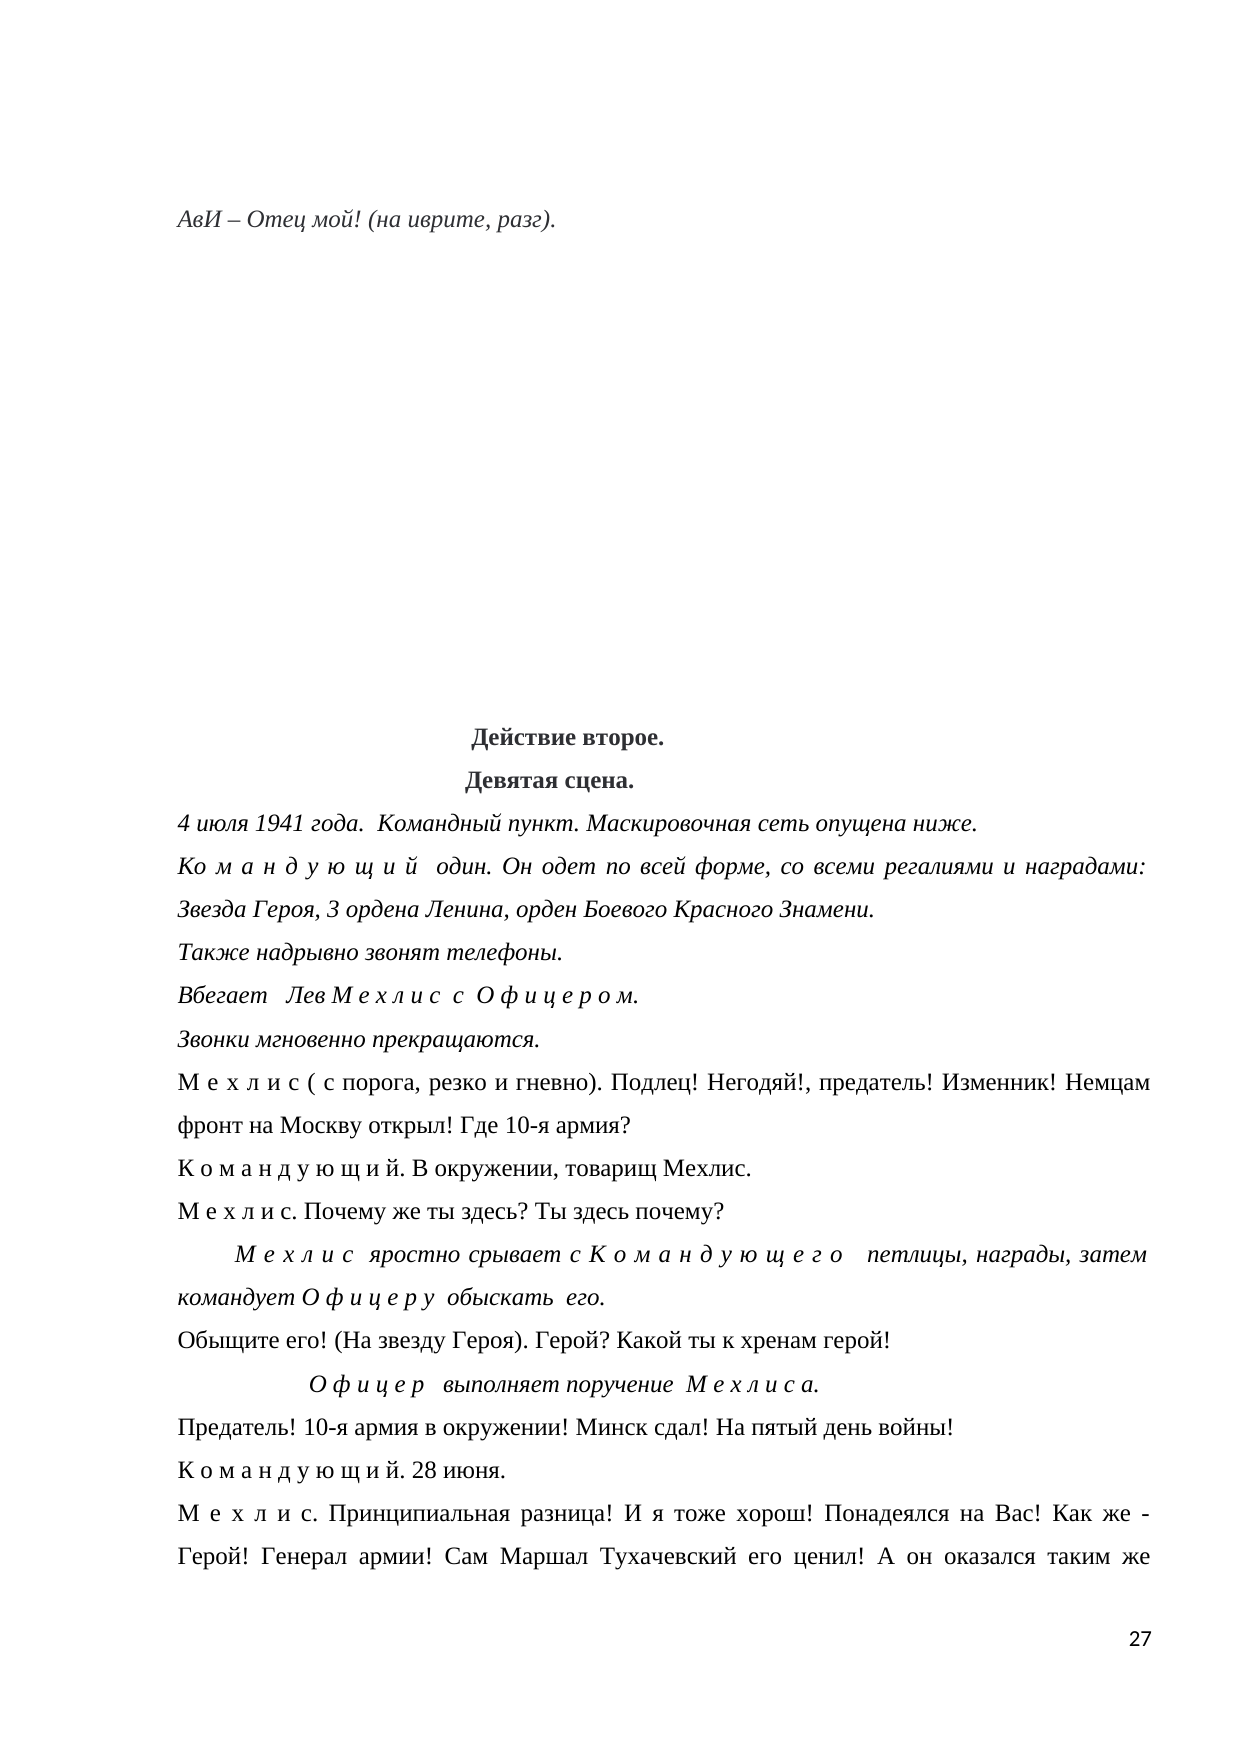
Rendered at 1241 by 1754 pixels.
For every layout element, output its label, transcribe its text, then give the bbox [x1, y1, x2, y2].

text Также надрывно звонят телефоны. [177, 937, 1152, 966]
text М е х л и с яростно срывает с К о м а н д у ю щ е г о петлицы, награды, затем командует О ф и ц е р у обыскать его. [177, 1239, 1152, 1311]
text Ко м а н д у ю щ и й один. Он одет по всей форме, со всеми регалиями и наградами: Звезда Героя, 3 ордена Ленина, орден Боевого Красного Знамени. [177, 851, 1152, 923]
text Предатель! 10-я армия в окружении! Минск сдал! На пятый день войны! [177, 1412, 1152, 1441]
text К о м а н д у ю щ и й. 28 июня. [177, 1455, 1152, 1484]
text АвИ – Отец мой! (на иврите, разг). [177, 204, 1152, 233]
text Обыщите его! (На звезду Героя). Герой? Какой ты к хренам герой! [177, 1326, 1152, 1354]
text М е х л и с ( с порога, резко и гневно). Подлец! Негодяй!, предатель! Изменник! Немцам фронт на Москву открыл! Где 10-я армия? [177, 1067, 1152, 1139]
text М е х л и с. Почему же ты здесь? Ты здесь почему? [177, 1196, 1152, 1225]
text 4 июля 1941 года. Командный пункт. Маскировочная сеть опущена ниже. [177, 808, 1152, 837]
text О ф и ц е р выполняет поручение М е х л и с а. [177, 1369, 1152, 1397]
text Вбегает Лев М е х л и с с О ф и ц е р о м. [177, 981, 1152, 1009]
text Девятая сцена. [177, 765, 1152, 794]
text К о м а н д у ю щ и й. В окружении, товарищ Мехлис. [177, 1153, 1152, 1182]
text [177, 1498, 1152, 1570]
text Действие второе. [177, 722, 1152, 751]
text Звонки мгновенно прекращаются. [177, 1024, 1152, 1052]
